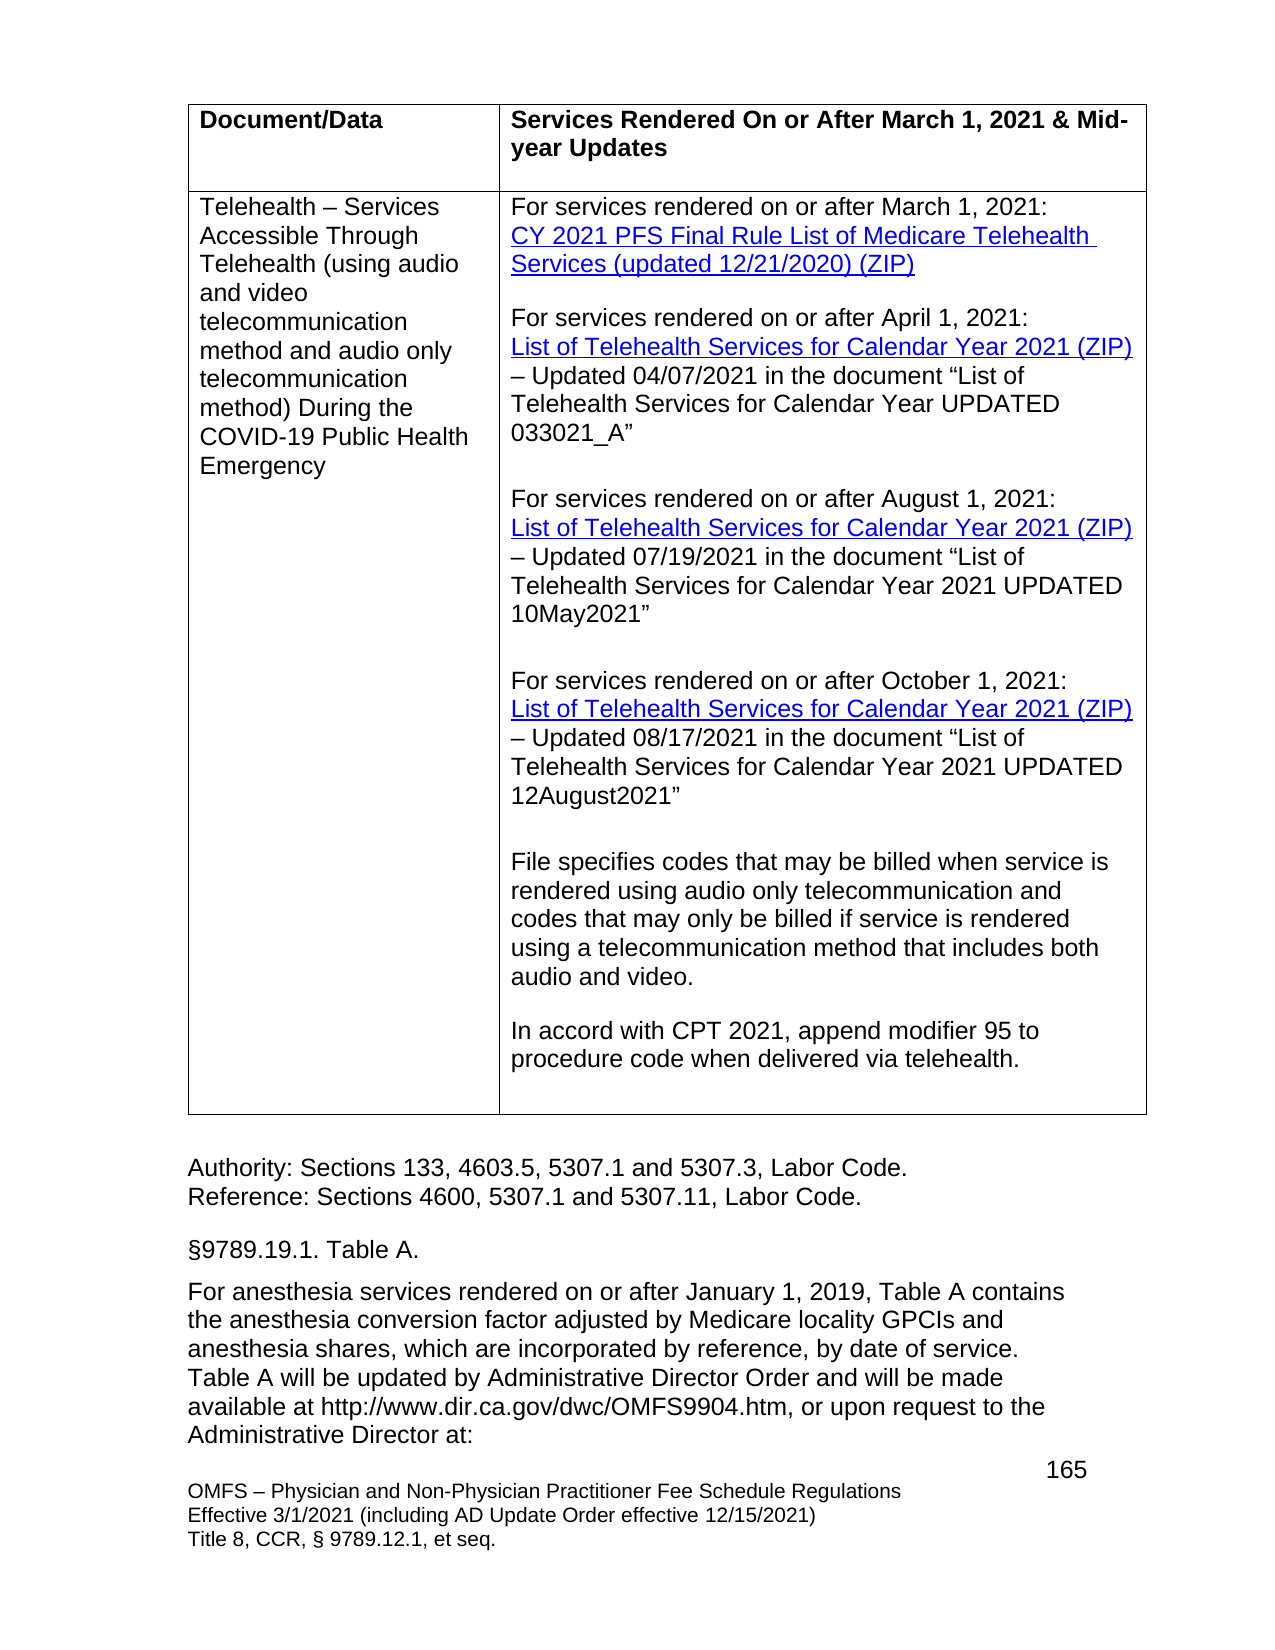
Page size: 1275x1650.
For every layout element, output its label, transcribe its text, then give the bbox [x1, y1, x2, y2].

text Reference: Sections 4600, 5307.1 and 5307.11, Labor Code. [187, 1182, 1087, 1210]
table_header Services Rendered On or After March 1, 2021 & Mid-year Updates [500, 105, 1146, 191]
table_cell For services rendered on or after March 1, 2021: CY 2021 PFS Final Rule List of Medicare Telehealth Services (updated 12/21/2020) (ZIP) For services rendered on or after April 1, 2021: List of Telehealth Services for Calendar Year 2021 (ZIP) – Updated 04/07/2021 in the document “List of Telehealth Services for Calendar Year UPDATED 033021_A” For services rendered on or after August 1, 2021: List of Telehealth Services for Calendar Year 2021 (ZIP) – Updated 07/19/2021 in the document “List of Telehealth Services for Calendar Year 2021 UPDATED 10May2021” For services rendered on or after October 1, 2021: List of Telehealth Services for Calendar Year 2021 (ZIP) – Updated 08/17/2021 in the document “List of Telehealth Services for Calendar Year 2021 UPDATED 12August2021” File specifies codes that may be billed when service is rendered using audio only telecommunication and codes that may only be billed if service is rendered using a telecommunication method that includes both audio and video. In accord with CPT 2021, append modifier 95 to procedure code when delivered via telehealth. [Note: Last cell of table.] [500, 192, 1146, 1114]
table_header Document/Data [189, 105, 499, 191]
text For anesthesia services rendered on or after January 1, 2019, Table A contains the anesthesia conversion factor adjusted by Medicare locality GPCIs and anesthesia shares, which are incorporated by reference, by date of service. Table A will be updated by Administrative Director Order and will be made available at http://www.dir.ca.gov/dwc/OMFS9904.htm, or upon request to the Administrative Director at: [187, 1277, 1087, 1449]
text Authority: Sections 133, 4603.5, 5307.1 and 5307.3, Labor Code. [187, 1153, 1087, 1182]
subtitle §9789.19.1. Table A. [187, 1235, 1087, 1264]
table_cell Telehealth – Services Accessible Through Telehealth (using audio and video telecommunication method and audio only telecommunication method) During the COVID-19 Public Health Emergency [189, 192, 499, 1114]
